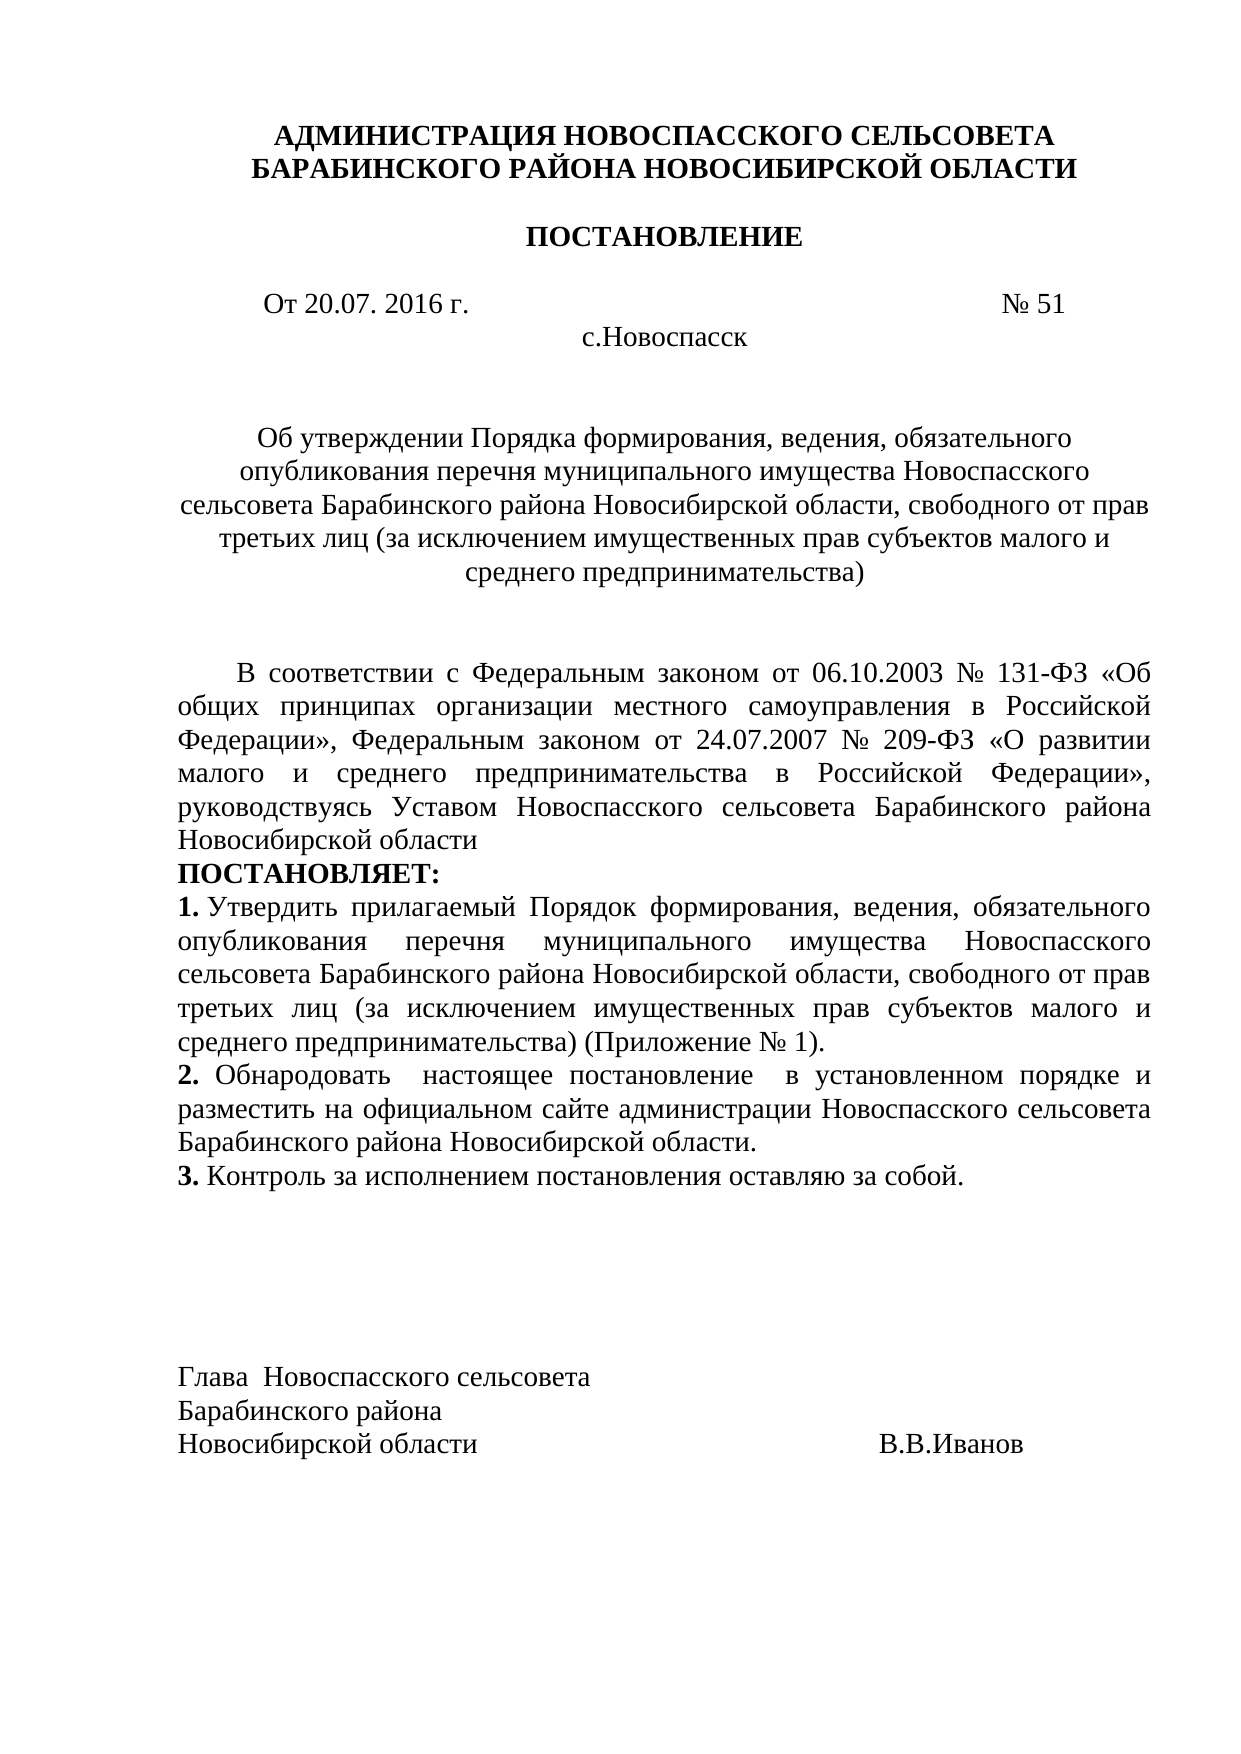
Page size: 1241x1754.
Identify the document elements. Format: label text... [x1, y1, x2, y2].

text Барабинского района [177, 1393, 1152, 1426]
text От 20.07. . № 51 [177, 286, 1152, 319]
text 1. Утвердить прилагаемый Порядок формирования, ведения, обязательного опубликования перечня муниципального имущества Новоспасского сельсовета Барабинского района Новосибирской области, свободного от прав третьих лиц (за исключением имущественных прав субъектов малого и среднего предпринимательства) (Приложение № 1). [177, 889, 1152, 1057]
text ПОСТАНОВЛЕНИЕ [177, 219, 1152, 252]
text Новосибирской области В.В.Иванов [177, 1426, 1152, 1460]
text БАРАБИНСКОГО РАЙОНА НОВОСИБИРСКОЙ ОБЛАСТИ [177, 152, 1152, 185]
text ПОСТАНОВЛЯЕТ: [177, 856, 1152, 889]
text 2. Обнародовать настоящее постановление в установленном порядке и разместить на официальном сайте администрации Новоспасского сельсовета Барабинского района Новосибирской области. [177, 1057, 1152, 1158]
text Глава Новоспасского сельсовета [177, 1359, 1152, 1393]
text В соответствии с Федеральным законом от 06.10.2003 № 131-ФЗ «Об общих принципах организации местного самоуправления в Российской Федерации», Федеральным законом от 24.07.2007 № 209-ФЗ «О развитии малого и среднего предпринимательства в Российской Федерации», руководствуясь Уставом Новоспасского сельсовета Барабинского района Новосибирской области [177, 655, 1152, 856]
text 3. Контроль за исполнением постановления оставляю за собой. [177, 1158, 1152, 1191]
text АДМИНИСТРАЦИЯ НОВОСПАССКОГО СЕЛЬСОВЕТА [177, 118, 1152, 152]
text с.Новоспасск [177, 319, 1152, 353]
text Об утверждении Порядка формирования, ведения, обязательного опубликования перечня муниципального имущества Новоспасского сельсовета Барабинского района Новосибирской области, свободного от прав третьих лиц (за исключением имущественных прав субъектов малого и среднего предпринимательства) [177, 420, 1152, 588]
